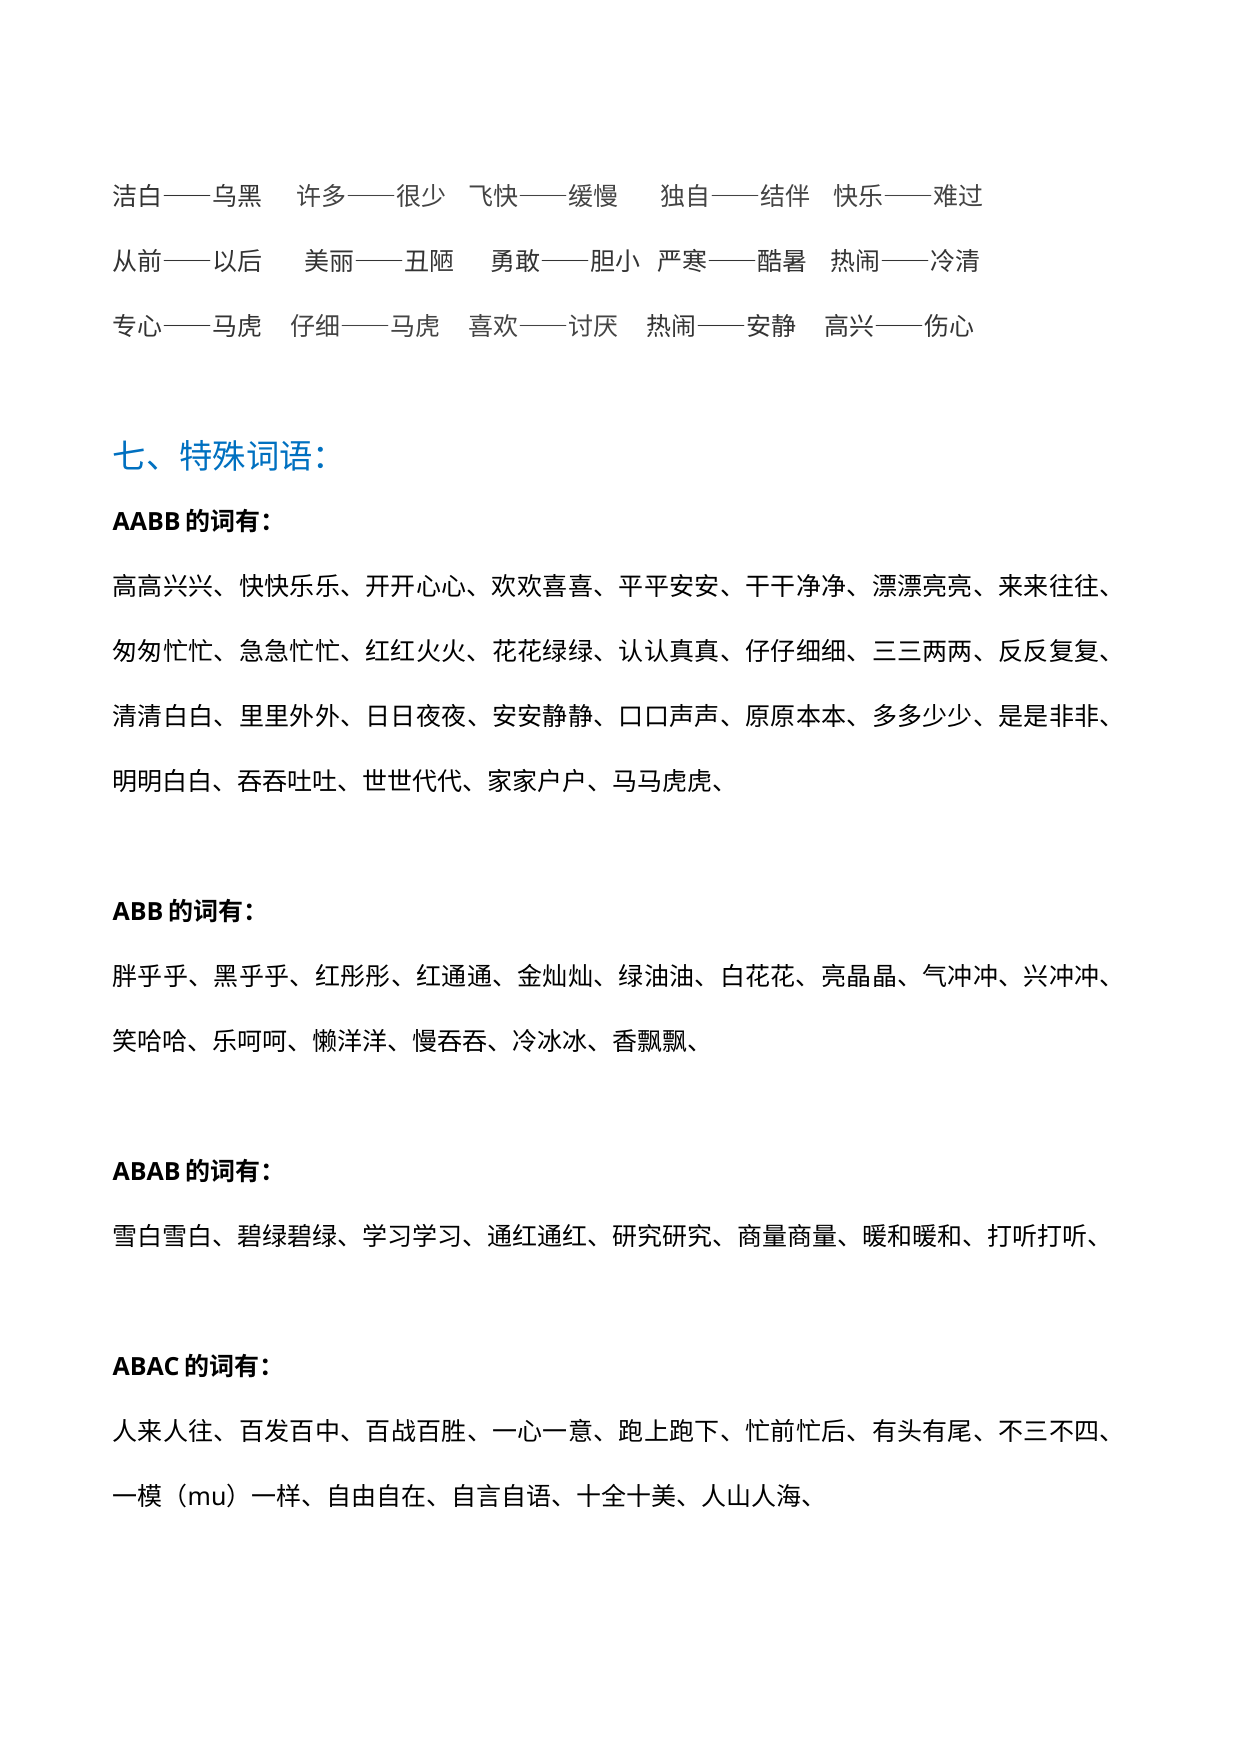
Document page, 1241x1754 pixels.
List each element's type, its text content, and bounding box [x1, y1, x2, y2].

text 雪白雪白、碧绿碧绿、学习学习、通红通红、研究研究、商量商量、暖和暖和、打听打听、 [112, 1202, 1128, 1267]
text ABAB的词有： [112, 1137, 1128, 1202]
text 胖乎乎、黑乎乎、红彤彤、红通通、金灿灿、绿油油、白花花、亮晶晶、气冲冲、兴冲冲、笑哈哈、乐呵呵、懒洋洋、慢吞吞、冷冰冰、香飘飘、 [112, 942, 1128, 1072]
text 从前——以后 美丽——丑陋 勇敢——胆小 严寒——酷暑 热闹——冷清 [112, 227, 1128, 292]
text 人来人往、百发百中、百战百胜、一心一意、跑上跑下、忙前忙后、有头有尾、不三不四、一模（mu）一样、自由自在、自言自语、十全十美、人山人海、 [112, 1397, 1128, 1527]
text ABAC的词有： [112, 1332, 1128, 1397]
text 高高兴兴、快快乐乐、开开心心、欢欢喜喜、平平安安、干干净净、漂漂亮亮、来来往往、匆匆忙忙、急急忙忙、红红火火、花花绿绿、认认真真、仔仔细细、三三两两、反反复复、清清白白、里里外外、日日夜夜、安安静静、口口声声、原原本本、多多少少、是是非非、明明白白、吞吞吐吐、世世代代、家家户户、马马虎虎、 [112, 552, 1128, 812]
text 七、特殊词语： [112, 422, 1128, 487]
text 专心——马虎 仔细——马虎 喜欢——讨厌 热闹——安静 高兴——伤心 [112, 292, 1128, 357]
text ABB的词有： [112, 877, 1128, 942]
text AABB的词有： [112, 487, 1128, 552]
text 洁白——乌黑 许多——很少 飞快——缓慢 独自——结伴 快乐——难过 [112, 162, 1128, 227]
